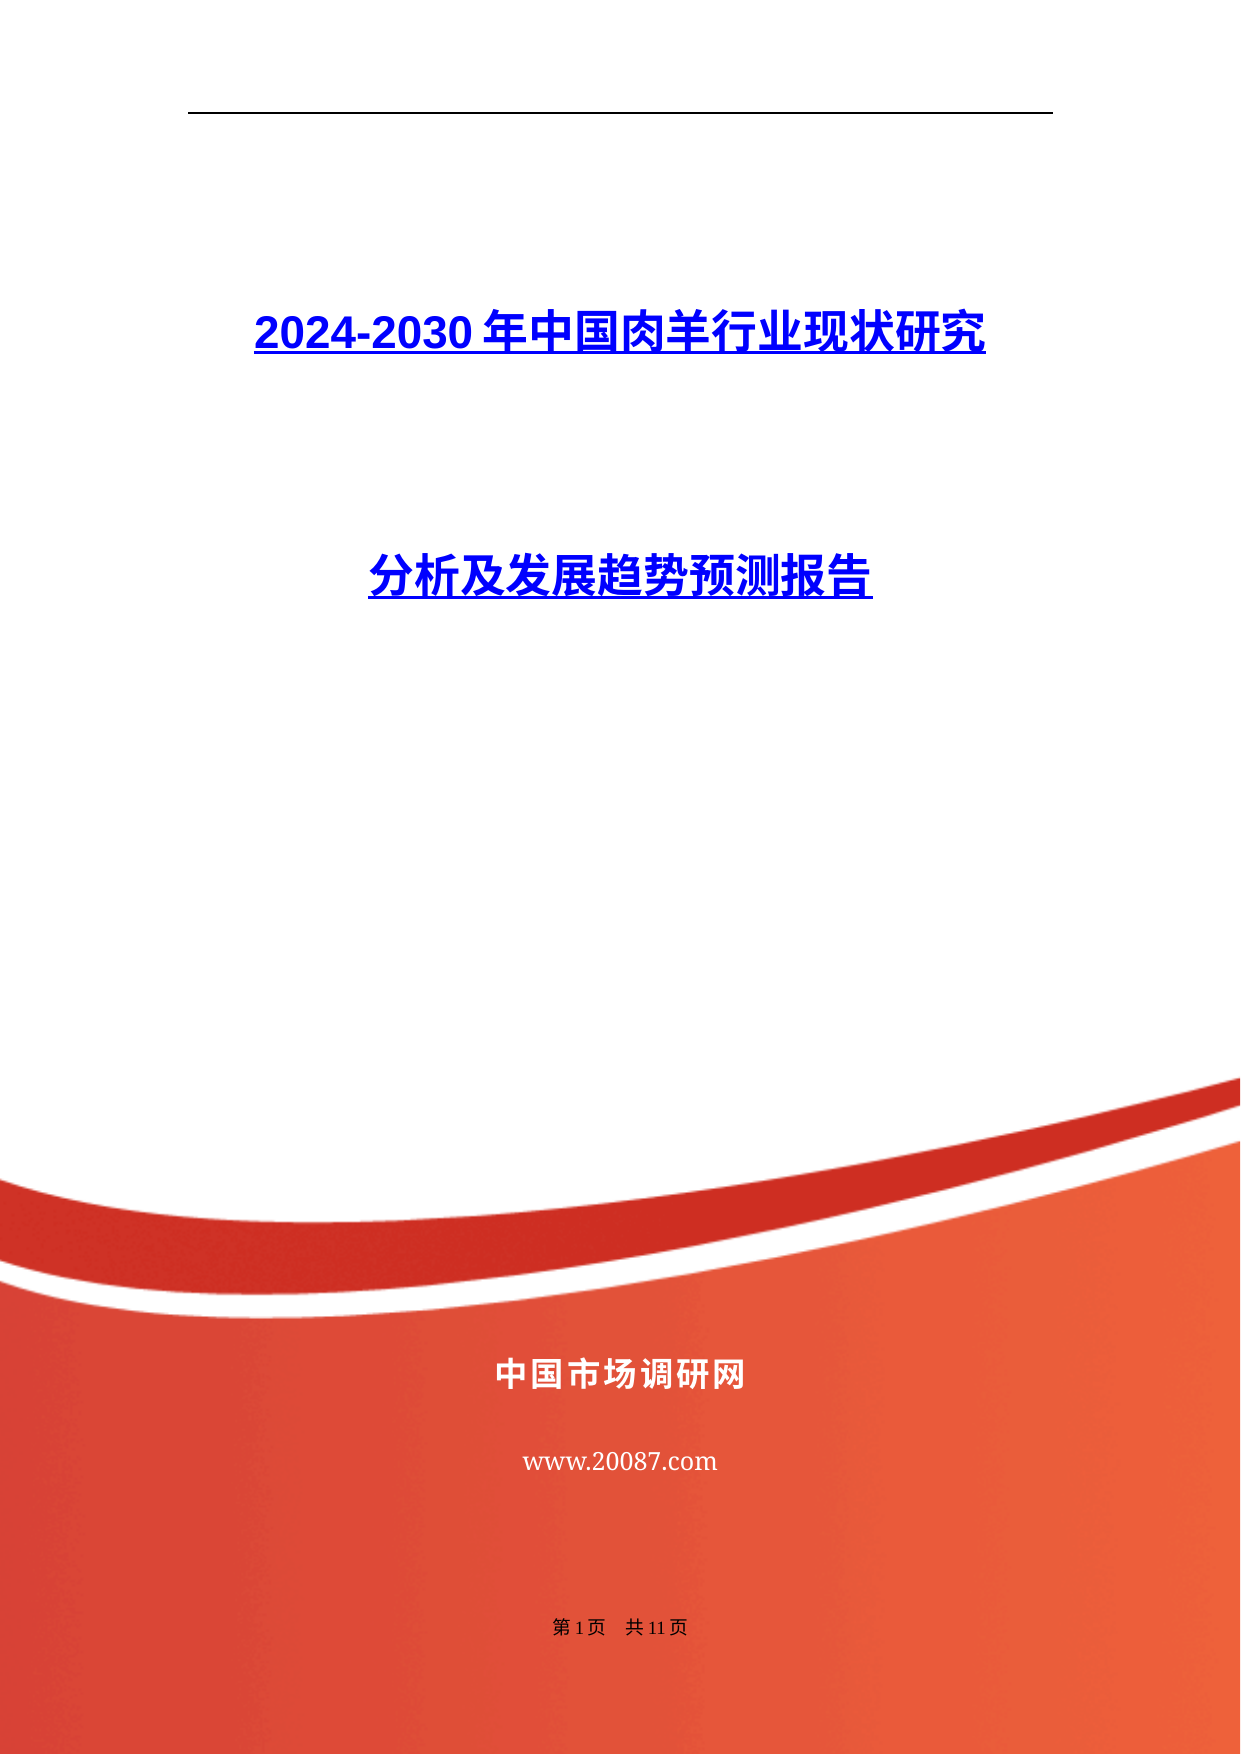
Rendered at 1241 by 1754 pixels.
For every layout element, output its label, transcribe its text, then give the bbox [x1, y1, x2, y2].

table_header 2024-2030年中国肉羊行业现状研究分析及发展趋势预测报告 [188, 207, 1053, 773]
subtitle 中国市场调研网 [187, 1339, 1053, 1404]
text www.20087.com [187, 1428, 1053, 1493]
picture [0, 1006, 1241, 1754]
